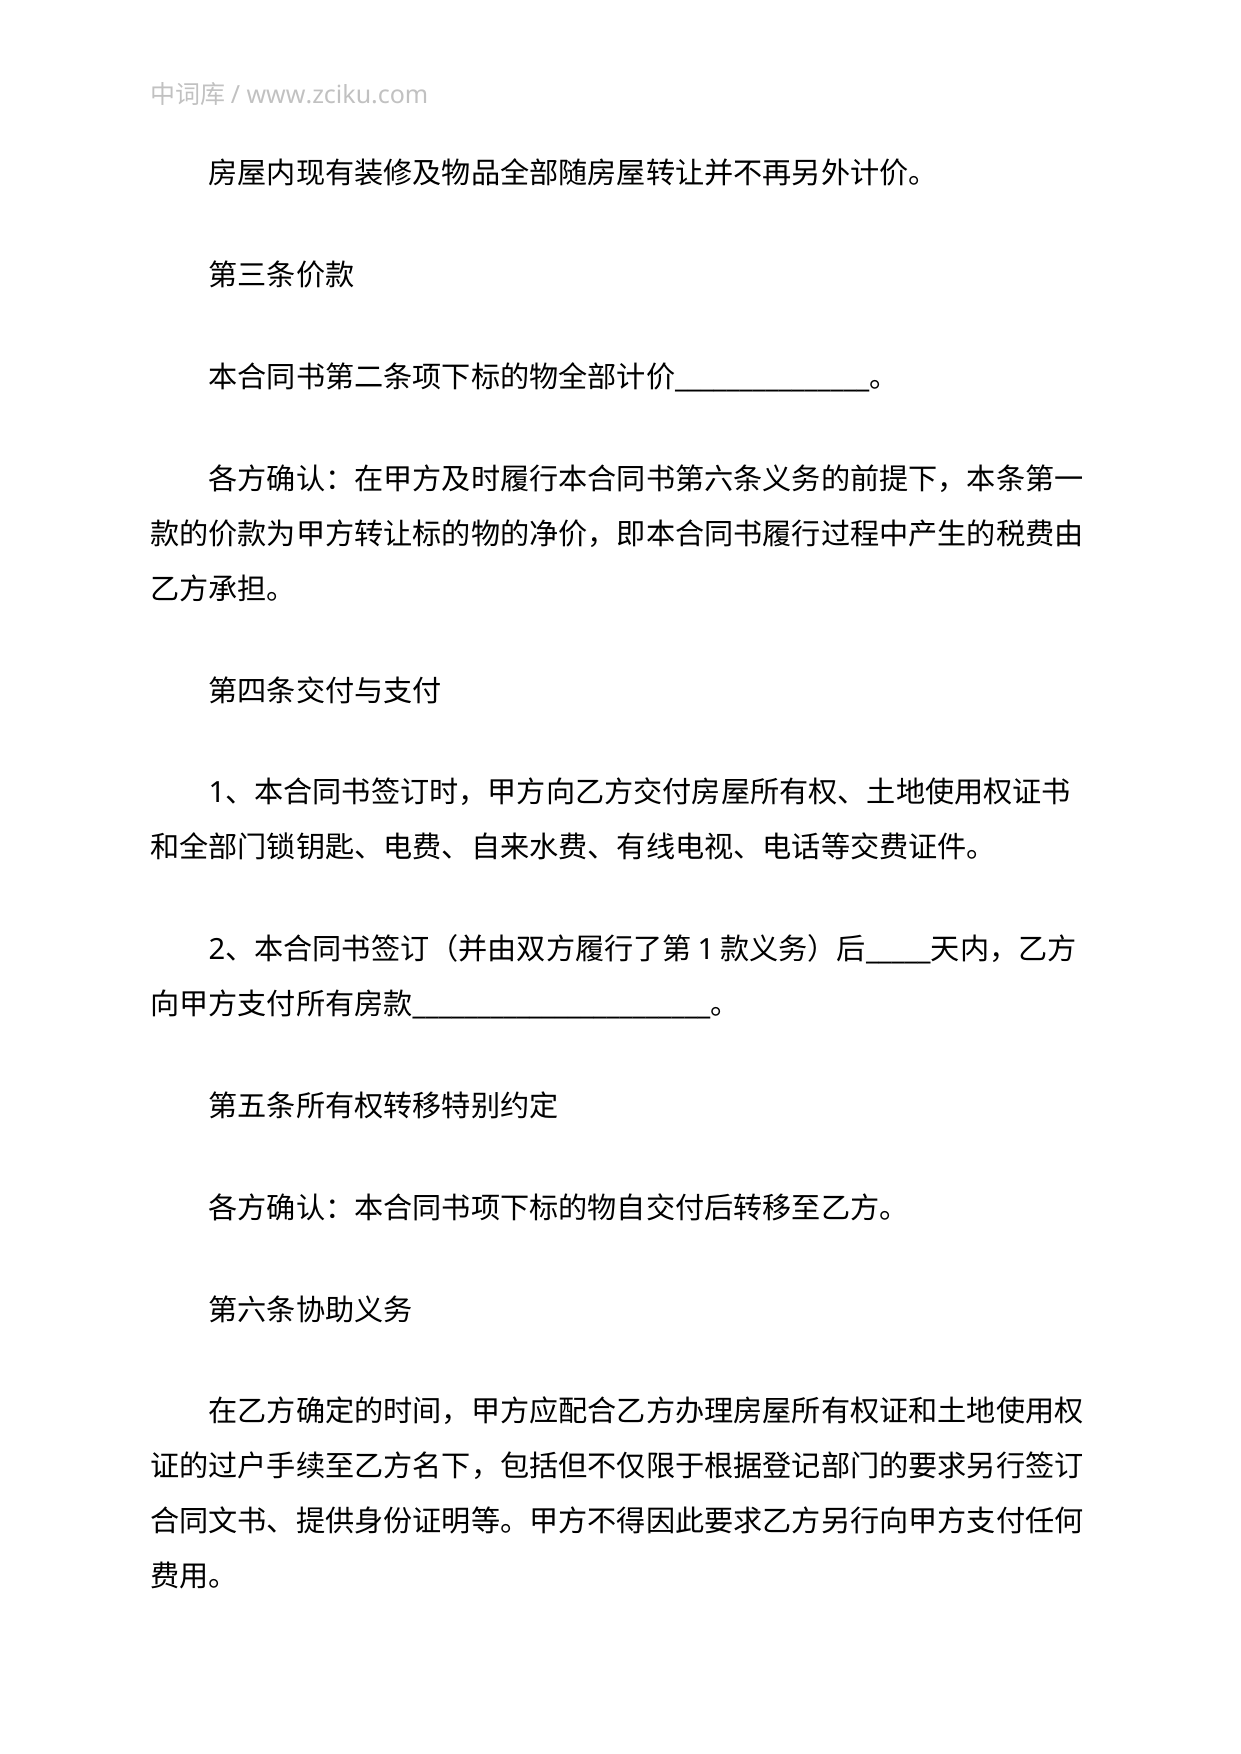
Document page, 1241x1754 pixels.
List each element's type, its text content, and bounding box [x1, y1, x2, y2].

text 第五条所有权转移特别约定 [150, 1083, 1090, 1125]
text 房屋内现有装修及物品全部随房屋转让并不再另外计价。 [150, 150, 1090, 192]
text 各方确认：本合同书项下标的物自交付后转移至乙方。 [150, 1184, 1090, 1227]
text 本合同书第二条项下标的物全部计价_______________。 [150, 353, 1090, 396]
text 2、本合同书签订（并由双方履行了第1款义务）后_____天内，乙方向甲方支付所有房款_______________________。 [150, 926, 1090, 1023]
text 第四条交付与支付 [150, 667, 1090, 709]
text 在乙方确定的时间，甲方应配合乙方办理房屋所有权证和土地使用权证的过户手续至乙方名下，包括但不仅限于根据登记部门的要求另行签订合同文书、提供身份证明等。甲方不得因此要求乙方另行向甲方支付任何费用。 [150, 1388, 1090, 1595]
text 1、本合同书签订时，甲方向乙方交付房屋所有权、土地使用权证书和全部门锁钥匙、电费、自来水费、有线电视、电话等交费证件。 [150, 769, 1090, 866]
text 各方确认：在甲方及时履行本合同书第六条义务的前提下，本条第一款的价款为甲方转让标的物的净价，即本合同书履行过程中产生的税费由乙方承担。 [150, 456, 1090, 608]
text 第三条价款 [150, 252, 1090, 294]
text 第六条协助义务 [150, 1286, 1090, 1328]
